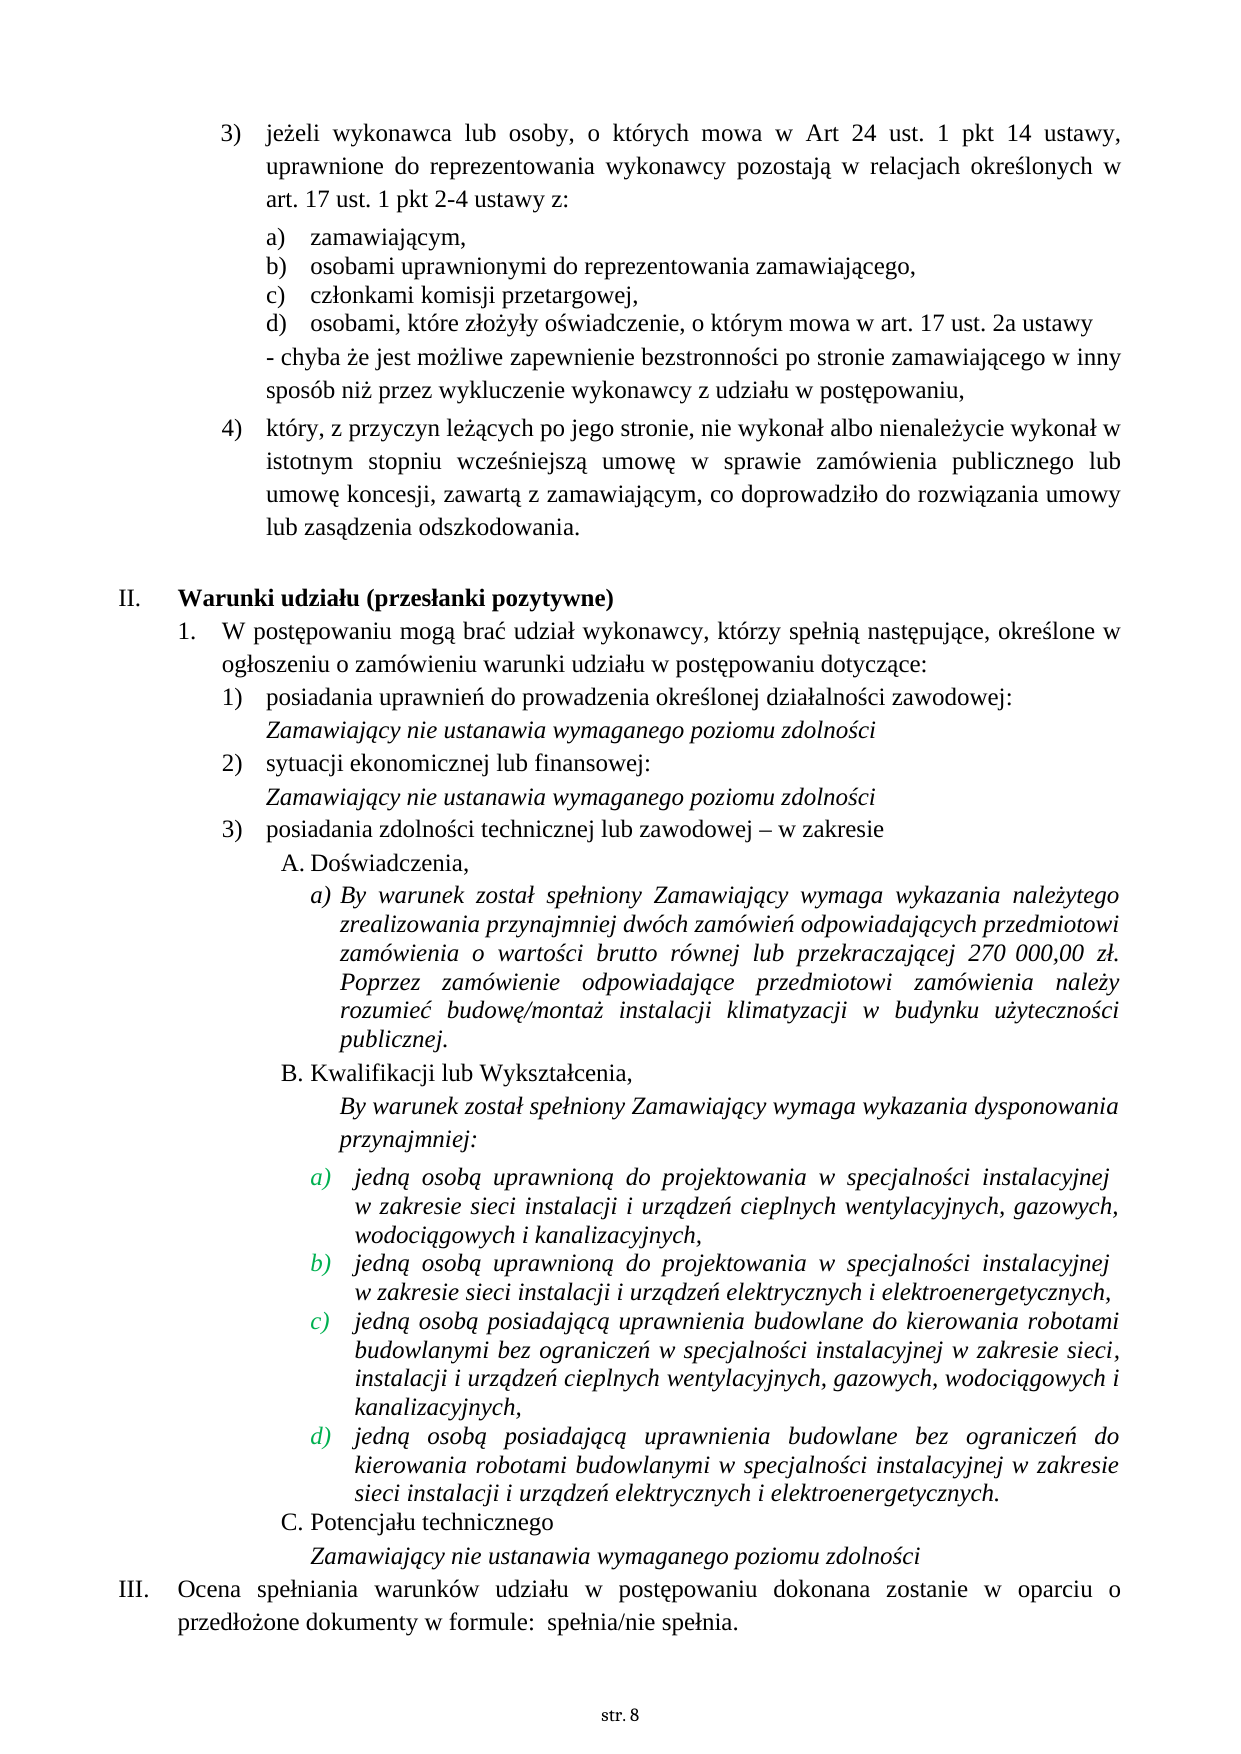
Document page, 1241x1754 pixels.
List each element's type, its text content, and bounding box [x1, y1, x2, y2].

list posiadania zdolności technicznej lub zawodowej – w zakresie [222, 814, 1122, 843]
list osobami uprawnionymi do reprezentowania zamawiającego, [266, 251, 1122, 280]
list sytuacji ekonomicznej lub finansowej: [222, 748, 1122, 777]
list W postępowaniu mogą brać udział wykonawcy, którzy spełnią następujące, określone w ogłoszeniu o zamówieniu warunki udziału w postępowaniu dotyczące: [177, 616, 1122, 678]
text Zamawiający nie ustanawia wymaganego poziomu zdolności [207, 782, 1122, 810]
list jedną osobą posiadającą uprawnienia budowlane do kierowania robotami budowlanymi bez ograniczeń w specjalności instalacyjnej w zakresie sieci, instalacji i urządzeń cieplnych wentylacyjnych, gazowych, wodociągowych i kanalizacyjnych, [310, 1306, 1122, 1421]
list jedną osobą uprawnioną do projektowania w specjalności instalacyjnej w zakresie sieci instalacji i urządzeń cieplnych wentylacyjnych, gazowych, wodociągowych i kanalizacyjnych, [310, 1162, 1122, 1248]
list Potencjału technicznego [281, 1507, 1122, 1536]
list Warunki udziału (przesłanki pozytywne) [118, 583, 1122, 612]
list osobami, które złożyły oświadczenie, o którym mowa w art. 17 ust. 2a ustawy [266, 308, 1122, 337]
list Ocena spełniania warunków udziału w postępowaniu dokonana zostanie w oparciu o przedłożone dokumenty w formule: spełnia/nie spełnia. [118, 1574, 1122, 1636]
list posiadania uprawnień do prowadzenia określonej działalności zawodowej: [222, 682, 1122, 711]
list Doświadczenia, [281, 848, 1122, 876]
list jedną osobą uprawnioną do projektowania w specjalności instalacyjnej w zakresie sieci instalacji i urządzeń elektrycznych i elektroenergetycznych, [310, 1248, 1122, 1306]
list By warunek został spełniony Zamawiający wymaga wykazania należytego zrealizowania przynajmniej dwóch zamówień odpowiadających przedmiotowi zamówienia o wartości brutto równej lub przekraczającej 270 000,00 zł. Poprzez zamówienie odpowiadające przedmiotowi zamówienia należy rozumieć budowę/montaż instalacji klimatyzacji w budynku użyteczności publicznej. [310, 881, 1122, 1053]
list jeżeli wykonawca lub osoby, o których mowa w Art 24 ust. 1 pkt 14 ustawy, uprawnione do reprezentowania wykonawcy pozostają w relacjach określonych w art. 17 ust. 1 pkt 2-4 ustawy z: [220, 118, 1122, 213]
list który, z przyczyn leżących po jego stronie, nie wykonał albo nienależycie wykonał w istotnym stopniu wcześniejszą umowę w sprawie zamówienia publicznego lub umowę koncesji, zawartą z zamawiającym, co doprowadziło do rozwiązania umowy lub zasądzenia odszkodowania. [221, 413, 1122, 541]
text Zamawiający nie ustanawia wymaganego poziomu zdolności [310, 1541, 1122, 1570]
list Kwalifikacji lub Wykształcenia, [281, 1058, 1122, 1087]
list jedną osobą posiadającą uprawnienia budowlane bez ograniczeń do kierowania robotami budowlanymi w specjalności instalacyjnej w zakresie sieci instalacji i urządzeń elektrycznych i elektroenergetycznych. [310, 1421, 1122, 1507]
list członkami komisji przetargowej, [266, 280, 1122, 308]
text - chyba że jest możliwe zapewnienie bezstronności po stronie zamawiającego w inny sposób niż przez wykluczenie wykonawcy z udziału w postępowaniu, [266, 342, 1122, 404]
text By warunek został spełniony Zamawiający wymaga wykazania dysponowania przynajmniej: [339, 1091, 1122, 1153]
list zamawiającym, [266, 222, 1122, 251]
text Zamawiający nie ustanawia wymaganego poziomu zdolności [266, 716, 1122, 744]
